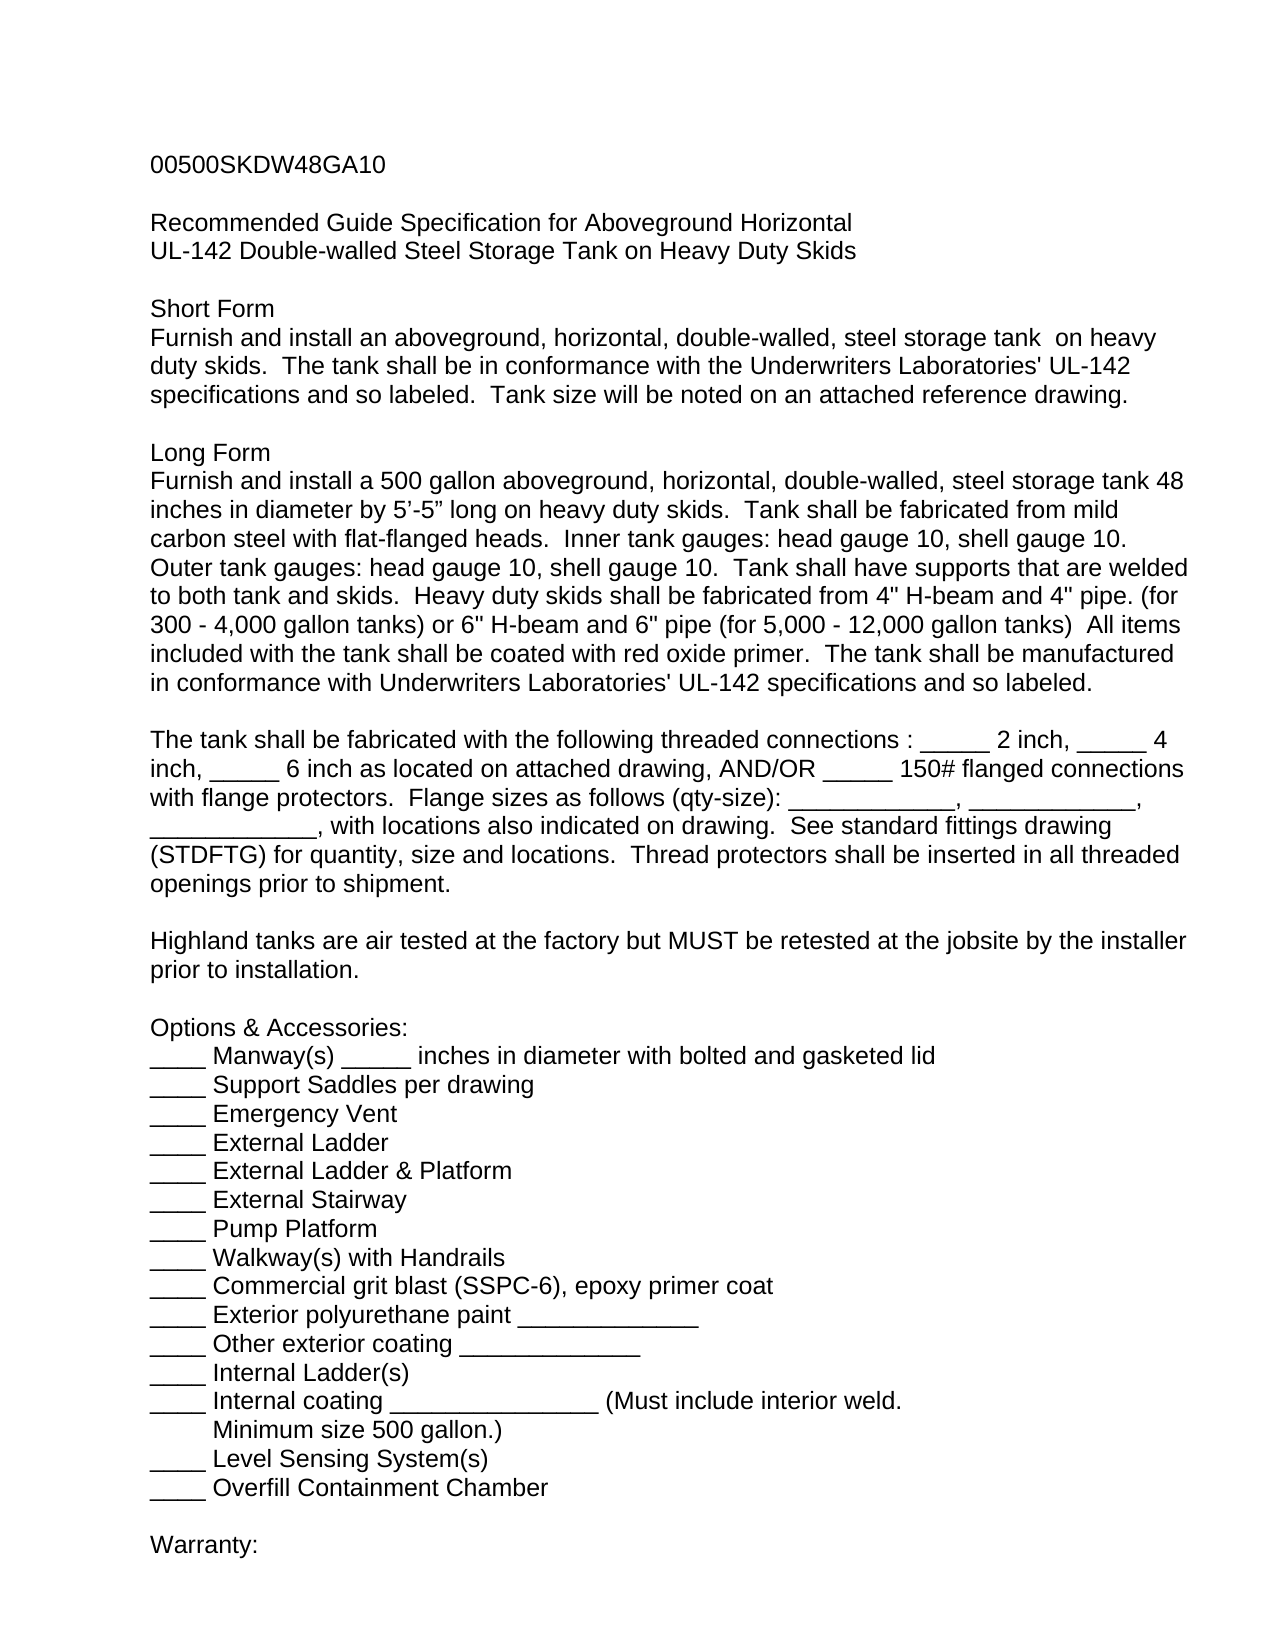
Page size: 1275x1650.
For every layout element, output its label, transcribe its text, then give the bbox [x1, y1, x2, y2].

text ____ Other exterior coating _____________ [150, 1329, 1200, 1357]
text ____ Level Sensing System(s) [150, 1444, 1200, 1472]
text UL-142 Double-walled Steel Storage Tank on Heavy Duty Skids [150, 236, 1200, 265]
text ____ Internal coating _______________ (Must include interior weld. [150, 1386, 1200, 1415]
text ____ Internal Ladder(s) [150, 1357, 1200, 1386]
text ____ Emergency Vent [150, 1099, 1200, 1127]
text Long Form [150, 437, 1200, 466]
text ____ Exterior polyurethane paint _____________ [150, 1300, 1200, 1329]
text ____ Manway(s) _____ inches in diameter with bolted and gasketed lid [150, 1041, 1200, 1070]
text Short Form [150, 294, 1200, 322]
text ____ Pump Platform [150, 1214, 1200, 1242]
text 00500SKDW48GA10 [150, 150, 1200, 179]
text Options & Accessories: [150, 1012, 1200, 1041]
text ____ Overfill Containment Chamber [150, 1472, 1200, 1501]
text ____ External Stairway [150, 1185, 1200, 1214]
text Recommended Guide Specification for Aboveground Horizontal [150, 207, 1200, 236]
text ____ Walkway(s) with Handrails [150, 1242, 1200, 1271]
text ____ External Ladder & Platform [150, 1156, 1200, 1185]
text ____ Commercial grit blast (SSPC-6), epoxy primer coat [150, 1271, 1200, 1300]
text Minimum size 500 gallon.) [150, 1415, 1200, 1444]
text ____ External Ladder [150, 1127, 1200, 1156]
text Warranty: [150, 1530, 1200, 1559]
text Highland tanks are air tested at the factory but MUST be retested at the jobsite by the installer prior to installation. [150, 926, 1200, 984]
text ____ Support Saddles per drawing [150, 1070, 1200, 1099]
text Furnish and install a 500 gallon aboveground, horizontal, double-walled, steel storage tank 48 inches in diameter by 5’-5” long on heavy duty skids. Tank shall be fabricated from mild carbon steel with flat-flanged heads. Inner tank gauges: head gauge 10, shell gauge 10. Outer tank gauges: head gauge 10, shell gauge 10. Tank shall have supports that are welded to both tank and skids. Heavy duty skids shall be fabricated from 4" H-beam and 4" pipe. (for 300 - 4,000 gallon tanks) or 6" H-beam and 6" pipe (for 5,000 - 12,000 gallon tanks) All items included with the tank shall be coated with red oxide primer. The tank shall be manufactured in conformance with Underwriters Laboratories' UL-142 specifications and so labeled. [150, 466, 1200, 696]
text The tank shall be fabricated with the following threaded connections : _____ 2 inch, _____ 4 inch, _____ 6 inch as located on attached drawing, AND/OR _____ 150# flanged connections with flange protectors. Flange sizes as follows (qty-size): ____________, ____________, ____________, with locations also indicated on drawing. See standard fittings drawing (STDFTG) for quantity, size and locations. Thread protectors shall be inserted in all threaded openings prior to shipment. [150, 725, 1200, 897]
text Furnish and install an aboveground, horizontal, double-walled, steel storage tank on heavy duty skids. The tank shall be in conformance with the Underwriters Laboratories' UL-142 specifications and so labeled. Tank size will be noted on an attached reference drawing. [150, 322, 1200, 409]
